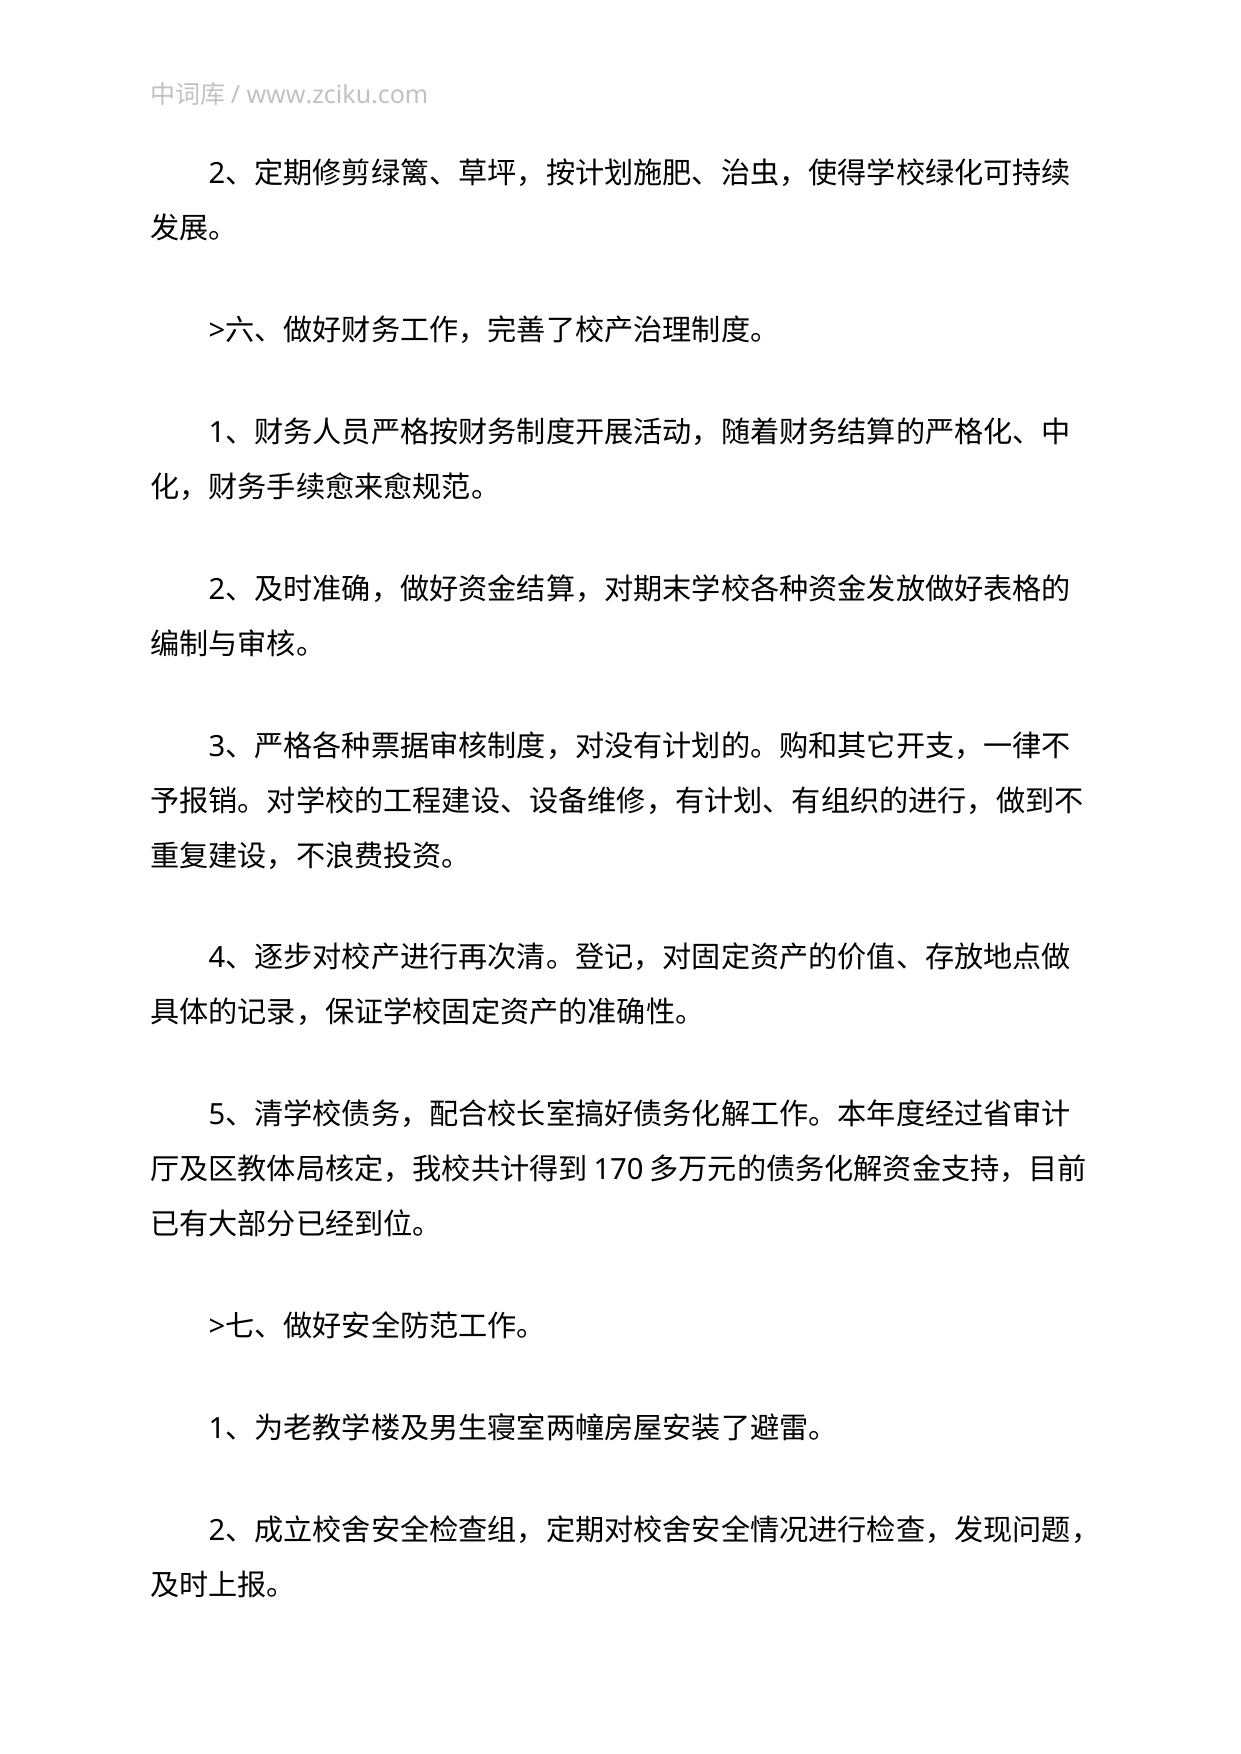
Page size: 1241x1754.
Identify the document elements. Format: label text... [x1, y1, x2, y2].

text >六、做好财务工作，完善了校产治理制度。 [150, 307, 1090, 349]
text 1、为老教学楼及男生寝室两幢房屋安装了避雷。 [150, 1404, 1090, 1447]
text 2、及时准确，做好资金结算，对期末学校各种资金发放做好表格的编制与审核。 [150, 566, 1090, 663]
text 3、严格各种票据审核制度，对没有计划的。购和其它开支，一律不予报销。对学校的工程建设、设备维修，有计划、有组织的进行，做到不重复建设，不浪费投资。 [150, 722, 1090, 874]
text 2、定期修剪绿篱、草坪，按计划施肥、治虫，使得学校绿化可持续发展。 [150, 150, 1090, 247]
text 1、财务人员严格按财务制度开展活动，随着财务结算的严格化、中化，财务手续愈来愈规范。 [150, 409, 1090, 506]
text 4、逐步对校产进行再次清。登记，对固定资产的价值、存放地点做具体的记录，保证学校固定资产的准确性。 [150, 934, 1090, 1031]
text >七、做好安全防范工作。 [150, 1302, 1090, 1345]
text 2、成立校舍安全检查组，定期对校舍安全情况进行检查，发现问题，及时上报。 [150, 1506, 1090, 1604]
text 5、清学校债务，配合校长室搞好债务化解工作。本年度经过省审计厅及区教体局核定，我校共计得到170多万元的债务化解资金支持，目前已有大部分已经到位。 [150, 1091, 1090, 1243]
